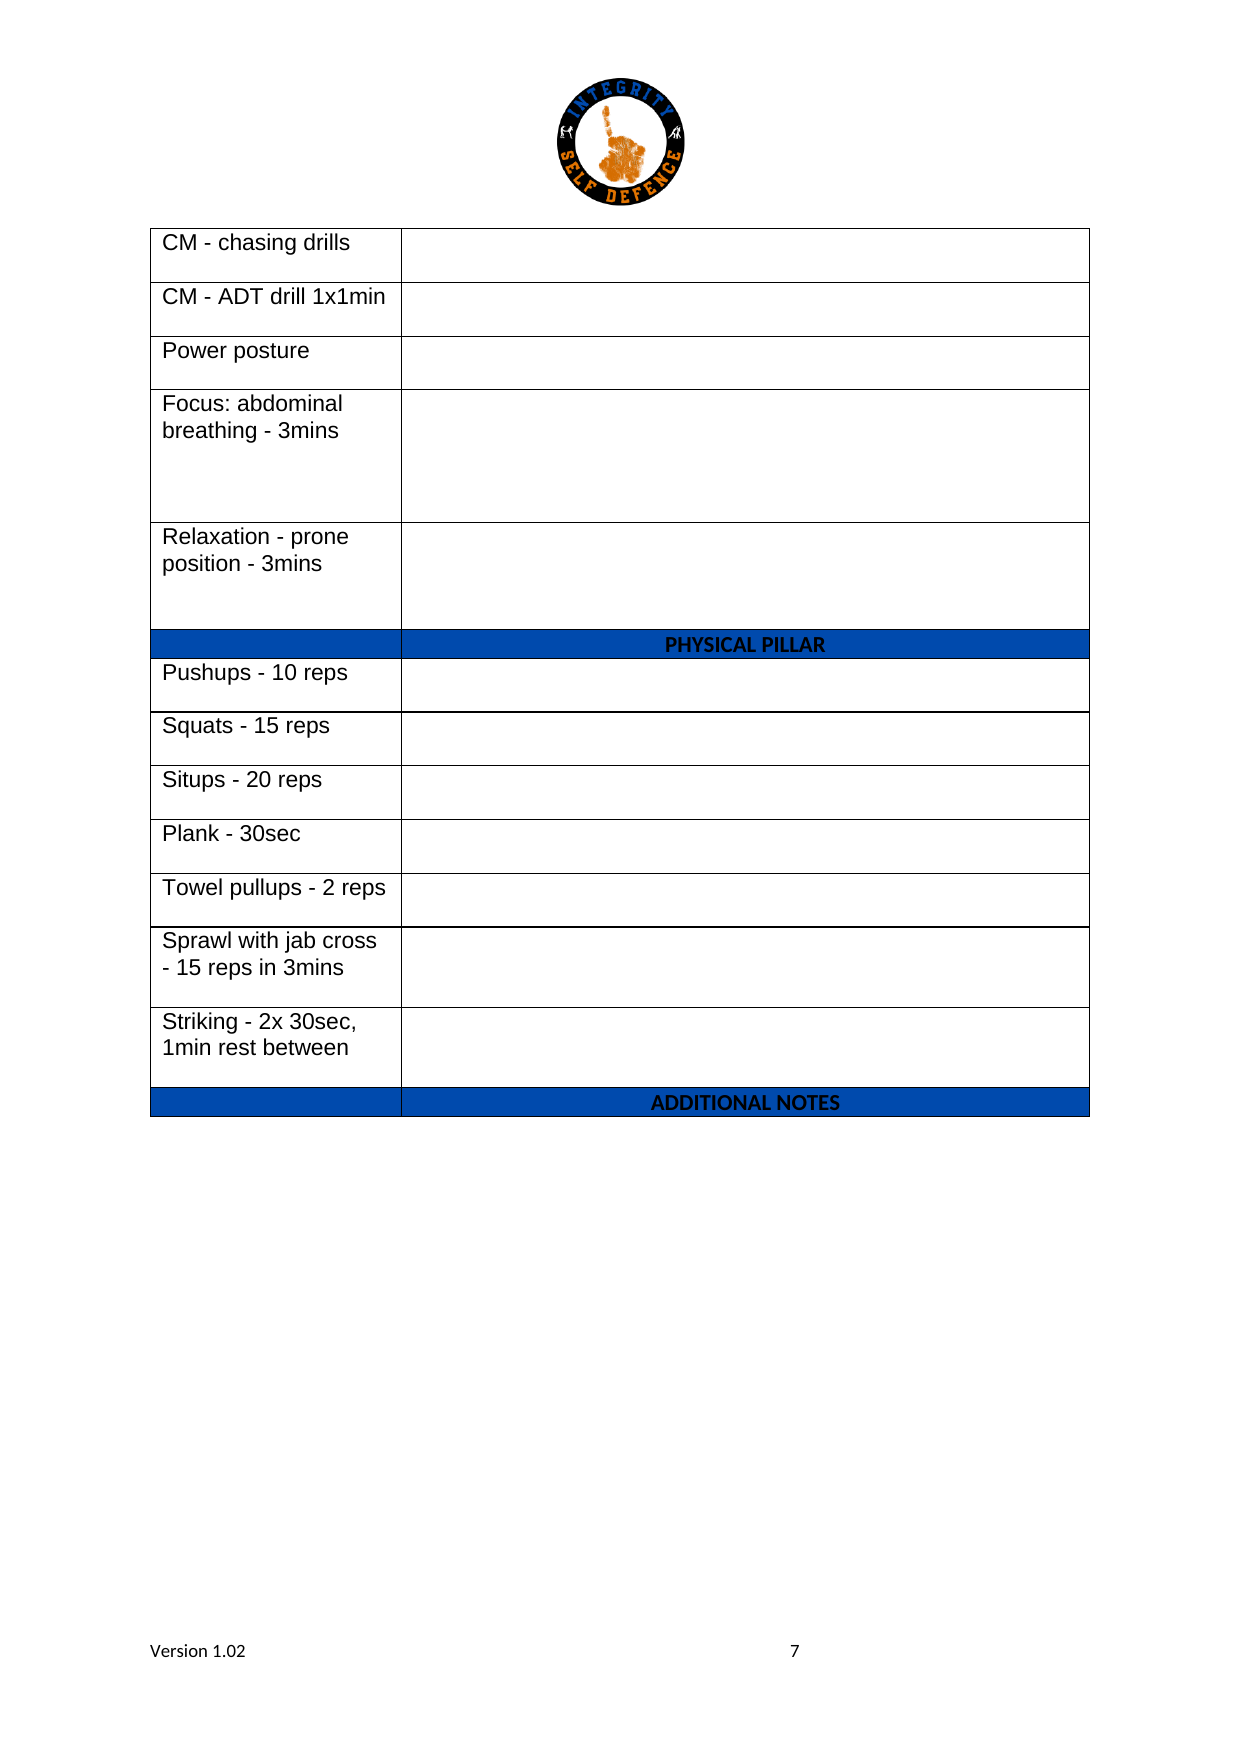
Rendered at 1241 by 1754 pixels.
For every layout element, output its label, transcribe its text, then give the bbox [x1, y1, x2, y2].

table_cell [402, 283, 1089, 336]
table_cell Relaxation - prone position - 3mins [151, 523, 401, 629]
table_cell [151, 630, 401, 658]
table_cell Situps - 20 reps [151, 766, 401, 819]
table_cell [402, 523, 1089, 629]
table_cell [402, 713, 1089, 765]
picture [552, 73, 689, 210]
table_cell Striking - 2x 30sec, 1min rest between [151, 1008, 401, 1087]
table_cell [402, 1008, 1089, 1087]
table_cell [402, 874, 1089, 926]
table_cell Sprawl with jab cross - 15 reps in 3mins [151, 928, 401, 1007]
table_cell CM - chasing drills [151, 229, 401, 282]
table_cell PHYSICAL PILLAR [402, 630, 1089, 658]
table_cell Plank - 30sec [151, 820, 401, 873]
table_cell ADDITIONAL NOTES [402, 1088, 1089, 1116]
table_cell CM - ADT drill 1x1min [151, 283, 401, 336]
table_cell Squats - 15 reps [151, 713, 401, 765]
table_cell [402, 659, 1089, 711]
table_cell Power posture [151, 337, 401, 389]
table_cell [402, 337, 1089, 389]
table_cell [151, 1088, 401, 1116]
table_cell Focus: abdominal breathing - 3mins [151, 390, 401, 522]
table_cell [402, 229, 1089, 282]
table_cell [402, 928, 1089, 1007]
table_cell [402, 820, 1089, 873]
table_cell Towel pullups - 2 reps [151, 874, 401, 926]
table_cell [402, 390, 1089, 522]
table_cell Pushups - 10 reps [151, 659, 401, 711]
table_cell [402, 766, 1089, 819]
